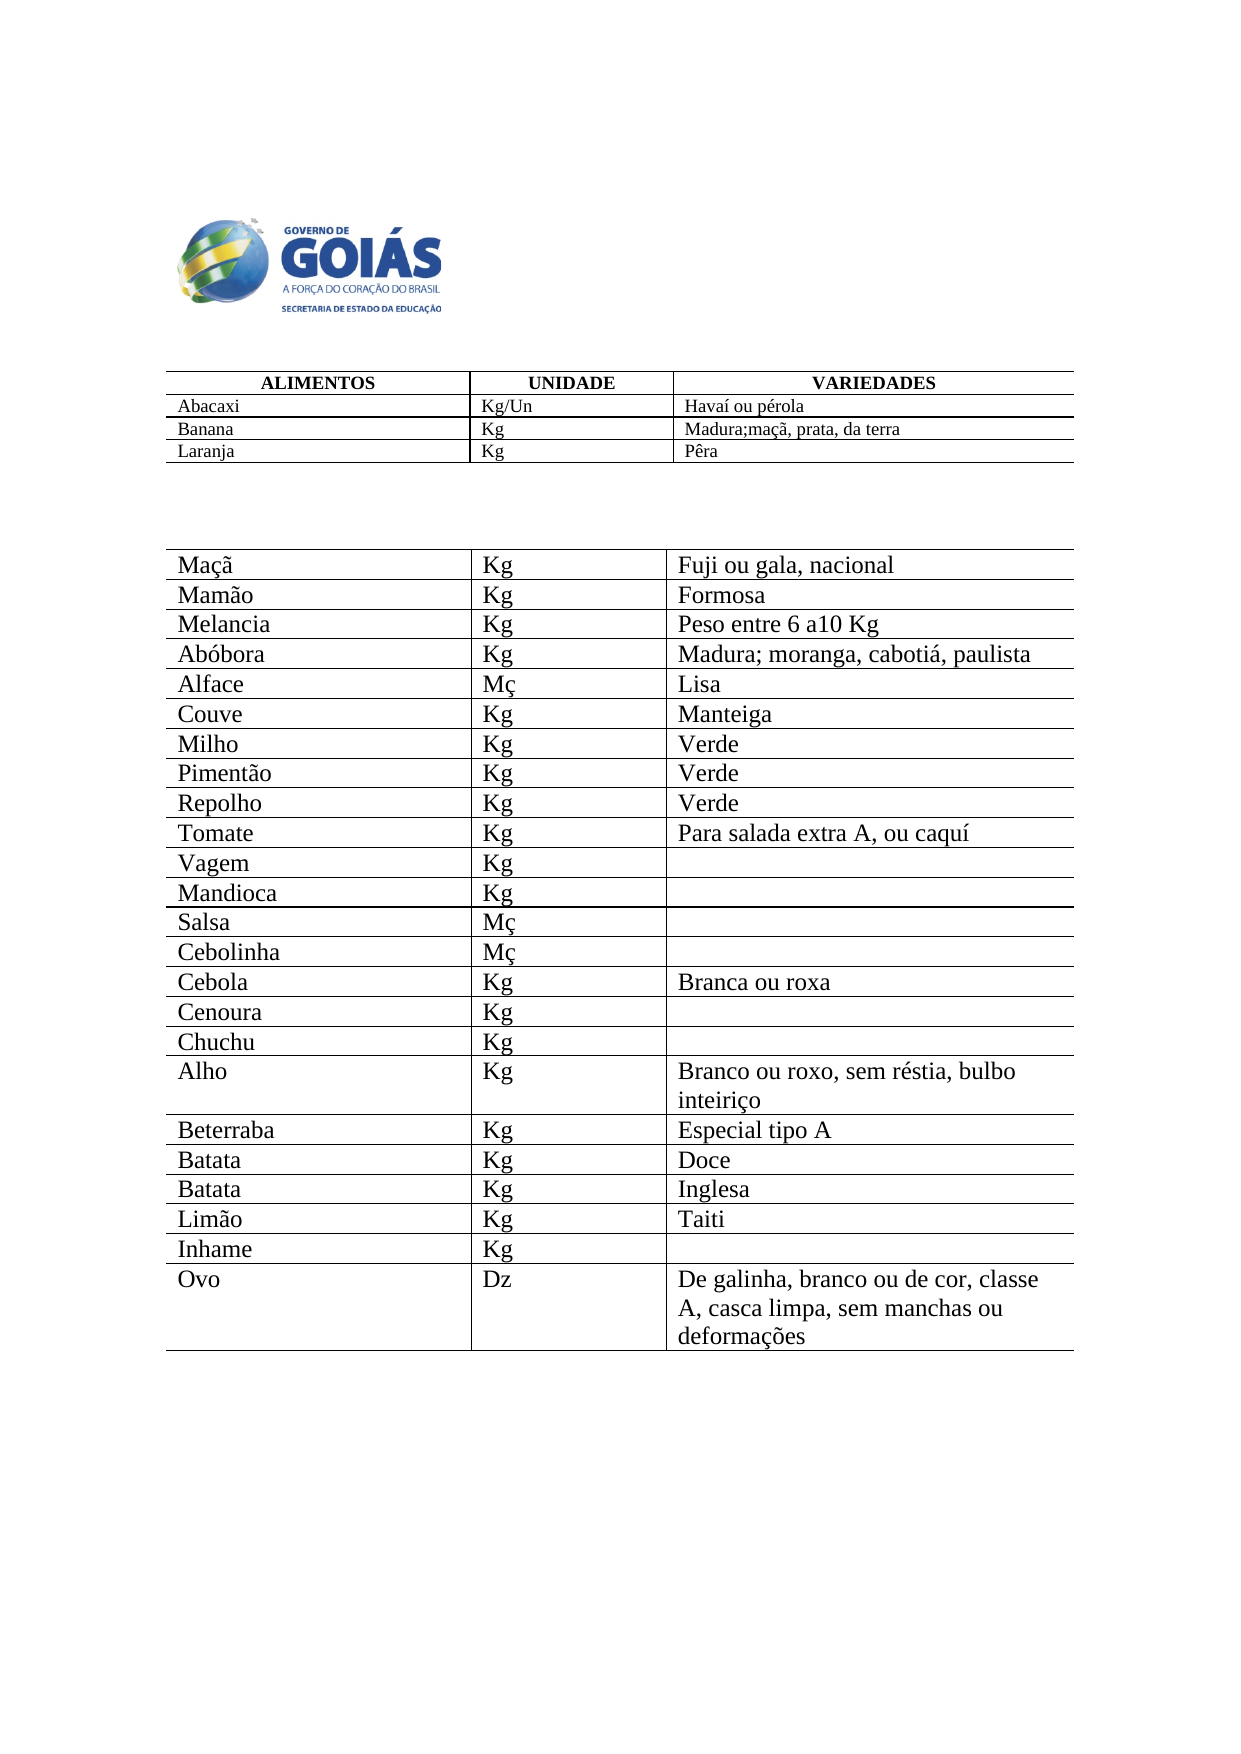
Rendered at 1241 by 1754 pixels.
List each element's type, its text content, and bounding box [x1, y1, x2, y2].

table_header ALIMENTOS [166, 372, 469, 394]
table_cell Mamão [166, 580, 471, 608]
table_cell Kg [472, 1145, 666, 1173]
table_cell Kg [472, 729, 666, 757]
table_cell Formosa [667, 580, 1074, 608]
table_cell Kg [472, 1027, 666, 1055]
table_cell Beterraba [166, 1115, 471, 1144]
table_cell Doce [667, 1145, 1074, 1173]
table_cell Kg [472, 639, 666, 668]
table_cell Limão [166, 1204, 471, 1233]
table_cell Mç [472, 937, 666, 966]
table_cell Verde [667, 759, 1074, 787]
table_cell Batata [166, 1145, 471, 1173]
table_cell Kg [472, 848, 666, 877]
table_cell Kg [472, 759, 666, 787]
table_header UNIDADE [471, 372, 673, 394]
table_cell Cebola [166, 967, 471, 996]
table_cell Kg [471, 418, 673, 439]
table_cell [667, 878, 1074, 906]
table_cell Salsa [166, 908, 471, 936]
table_cell Kg [472, 580, 666, 608]
table_cell Especial tipo A [667, 1115, 1074, 1144]
table_cell Verde [667, 729, 1074, 757]
table_cell Kg [472, 997, 666, 1026]
table_cell Dz [472, 1264, 666, 1350]
table_cell De galinha, branco ou de cor, classe A, casca limpa, sem manchas ou deformações [667, 1264, 1074, 1350]
table_cell Melancia [166, 610, 471, 638]
table_cell Milho [166, 729, 471, 757]
table_cell Kg [472, 1204, 666, 1233]
table_cell Cenoura [166, 997, 471, 1026]
table_cell Kg [472, 1234, 666, 1263]
table_cell Branco ou roxo, sem réstia, bulbo inteiriço [667, 1056, 1074, 1114]
table_cell Kg [472, 967, 666, 996]
table_cell Mç [472, 669, 666, 698]
table_cell Kg [472, 818, 666, 847]
table_cell Mandioca [166, 878, 471, 906]
table_header Kg [472, 550, 666, 579]
table_cell Kg [472, 610, 666, 638]
table_cell Kg [472, 788, 666, 817]
table_cell [667, 937, 1074, 966]
table_cell Madura;maçã, prata, da terra [674, 418, 1074, 439]
table_cell Alface [166, 669, 471, 698]
table_cell Madura; moranga, cabotiá, paulista [667, 639, 1074, 668]
table_cell Kg [472, 878, 666, 906]
picture [177, 218, 442, 314]
table_cell Cebolinha [166, 937, 471, 966]
table_cell [667, 848, 1074, 877]
table_cell Kg [472, 1056, 666, 1114]
table_cell Kg [472, 1115, 666, 1144]
table_cell Laranja [166, 440, 469, 462]
table_cell Couve [166, 699, 471, 728]
table_cell Batata [166, 1175, 471, 1203]
table_cell Vagem [166, 848, 471, 877]
table_cell Kg [472, 1175, 666, 1203]
table_cell Repolho [166, 788, 471, 817]
table_cell Kg [471, 440, 673, 462]
table_cell [667, 997, 1074, 1026]
table_cell Manteiga [667, 699, 1074, 728]
table_cell Para salada extra A, ou caquí [667, 818, 1074, 847]
table_cell Branca ou roxa [667, 967, 1074, 996]
table_cell Lisa [667, 669, 1074, 698]
table_cell Taiti [667, 1204, 1074, 1233]
table_cell Ovo [166, 1264, 471, 1350]
table_cell Inhame [166, 1234, 471, 1263]
table_cell Banana [166, 418, 469, 439]
table_cell Verde [667, 788, 1074, 817]
table_cell Mç [472, 908, 666, 936]
table_cell Peso entre [667, 610, 1074, 638]
table_cell Abacaxi [166, 395, 469, 416]
table_cell Abóbora [166, 639, 471, 668]
table_cell Havaí ou pérola [674, 395, 1074, 416]
table_cell Pimentão [166, 759, 471, 787]
table_header Maçã [166, 550, 471, 579]
table_cell Inglesa [667, 1175, 1074, 1203]
table_cell Tomate [166, 818, 471, 847]
table_cell Kg/Un [471, 395, 673, 416]
table_header Fuji ou gala, nacional [667, 550, 1074, 579]
table_header VARIEDADES [674, 372, 1074, 394]
table_cell Kg [472, 699, 666, 728]
table_cell [667, 908, 1074, 936]
table_cell Chuchu [166, 1027, 471, 1055]
table_cell Alho [166, 1056, 471, 1114]
table_cell [667, 1234, 1074, 1263]
table_cell [667, 1027, 1074, 1055]
table_cell Pêra [674, 440, 1074, 462]
